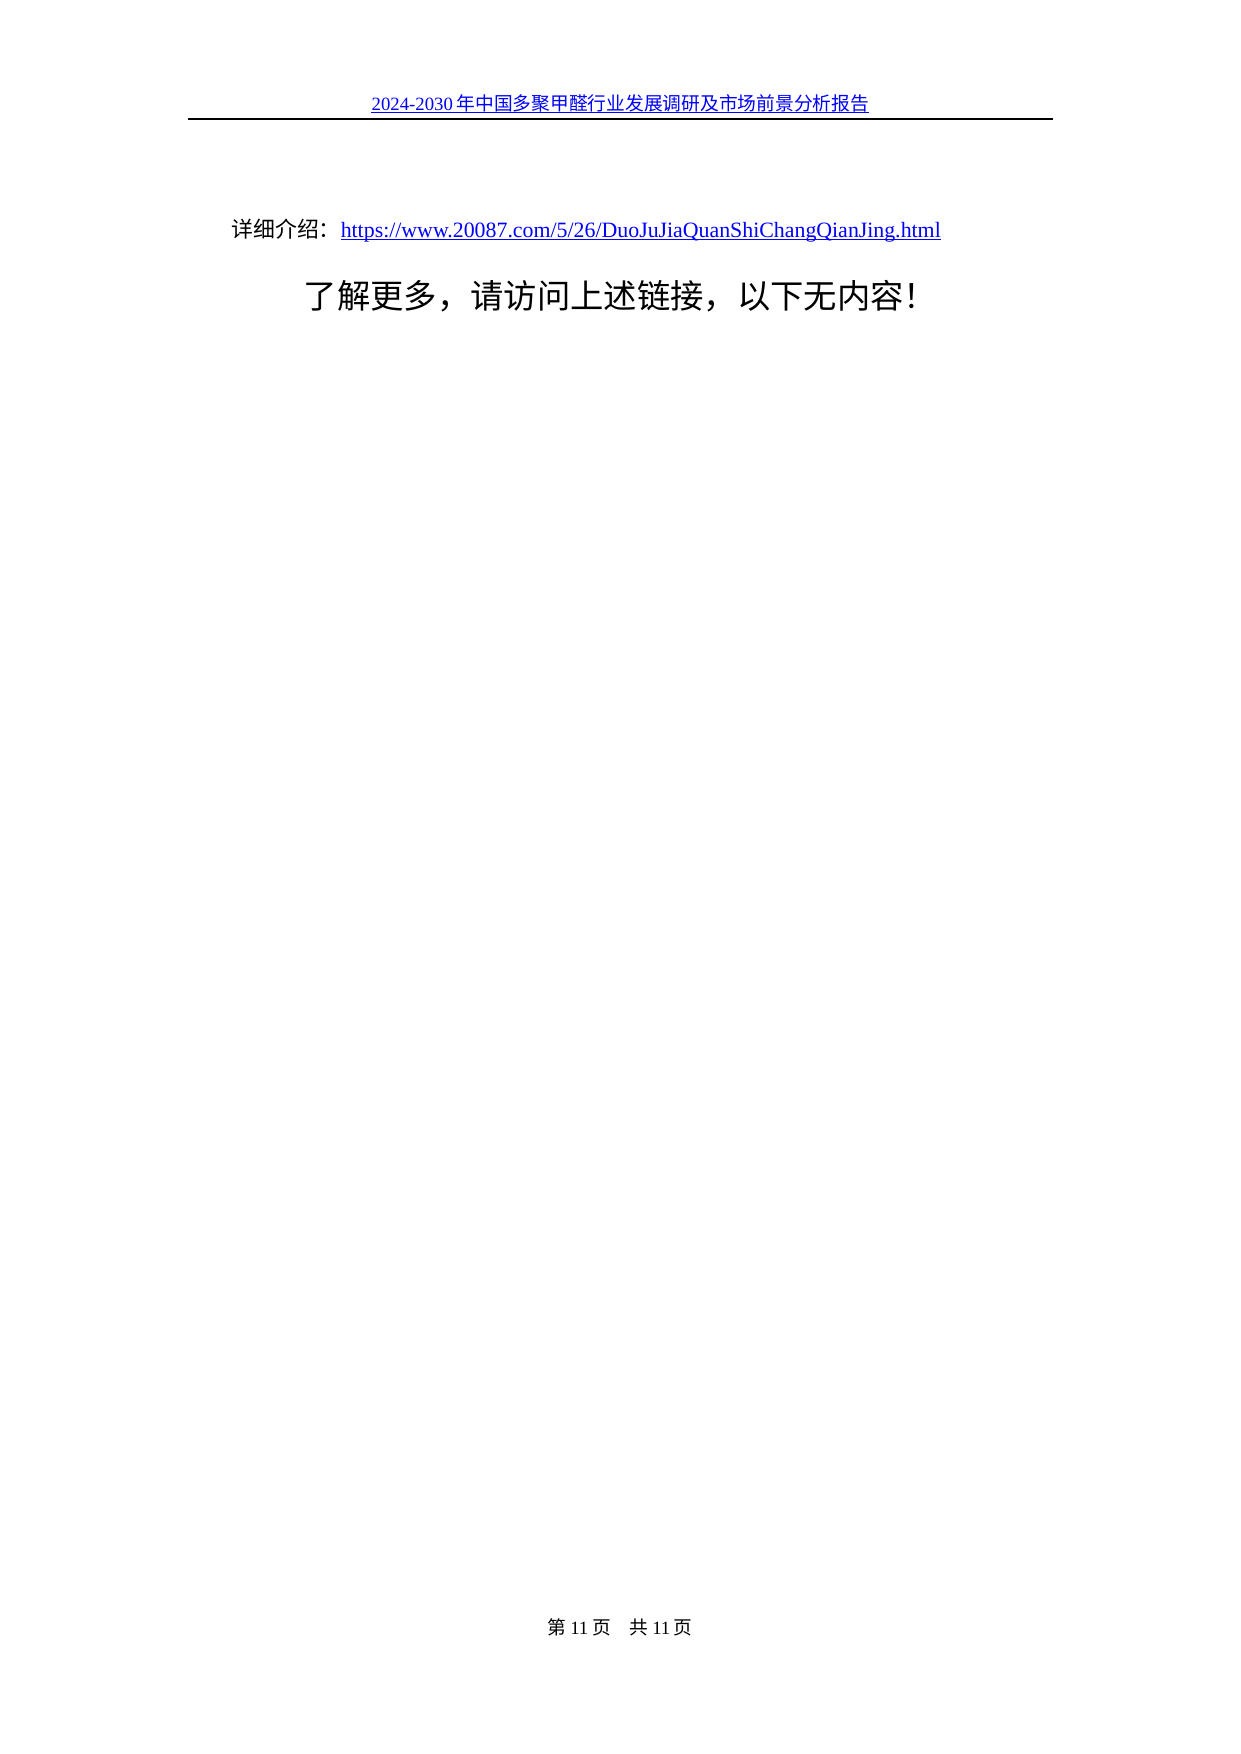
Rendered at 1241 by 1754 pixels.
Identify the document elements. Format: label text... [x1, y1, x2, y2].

text 详细介绍：https://www.20087.com/5/26/DuoJuJiaQuanShiChangQianJing.html [187, 212, 1053, 244]
title 了解更多，请访问上述链接，以下无内容！ [187, 262, 1053, 327]
